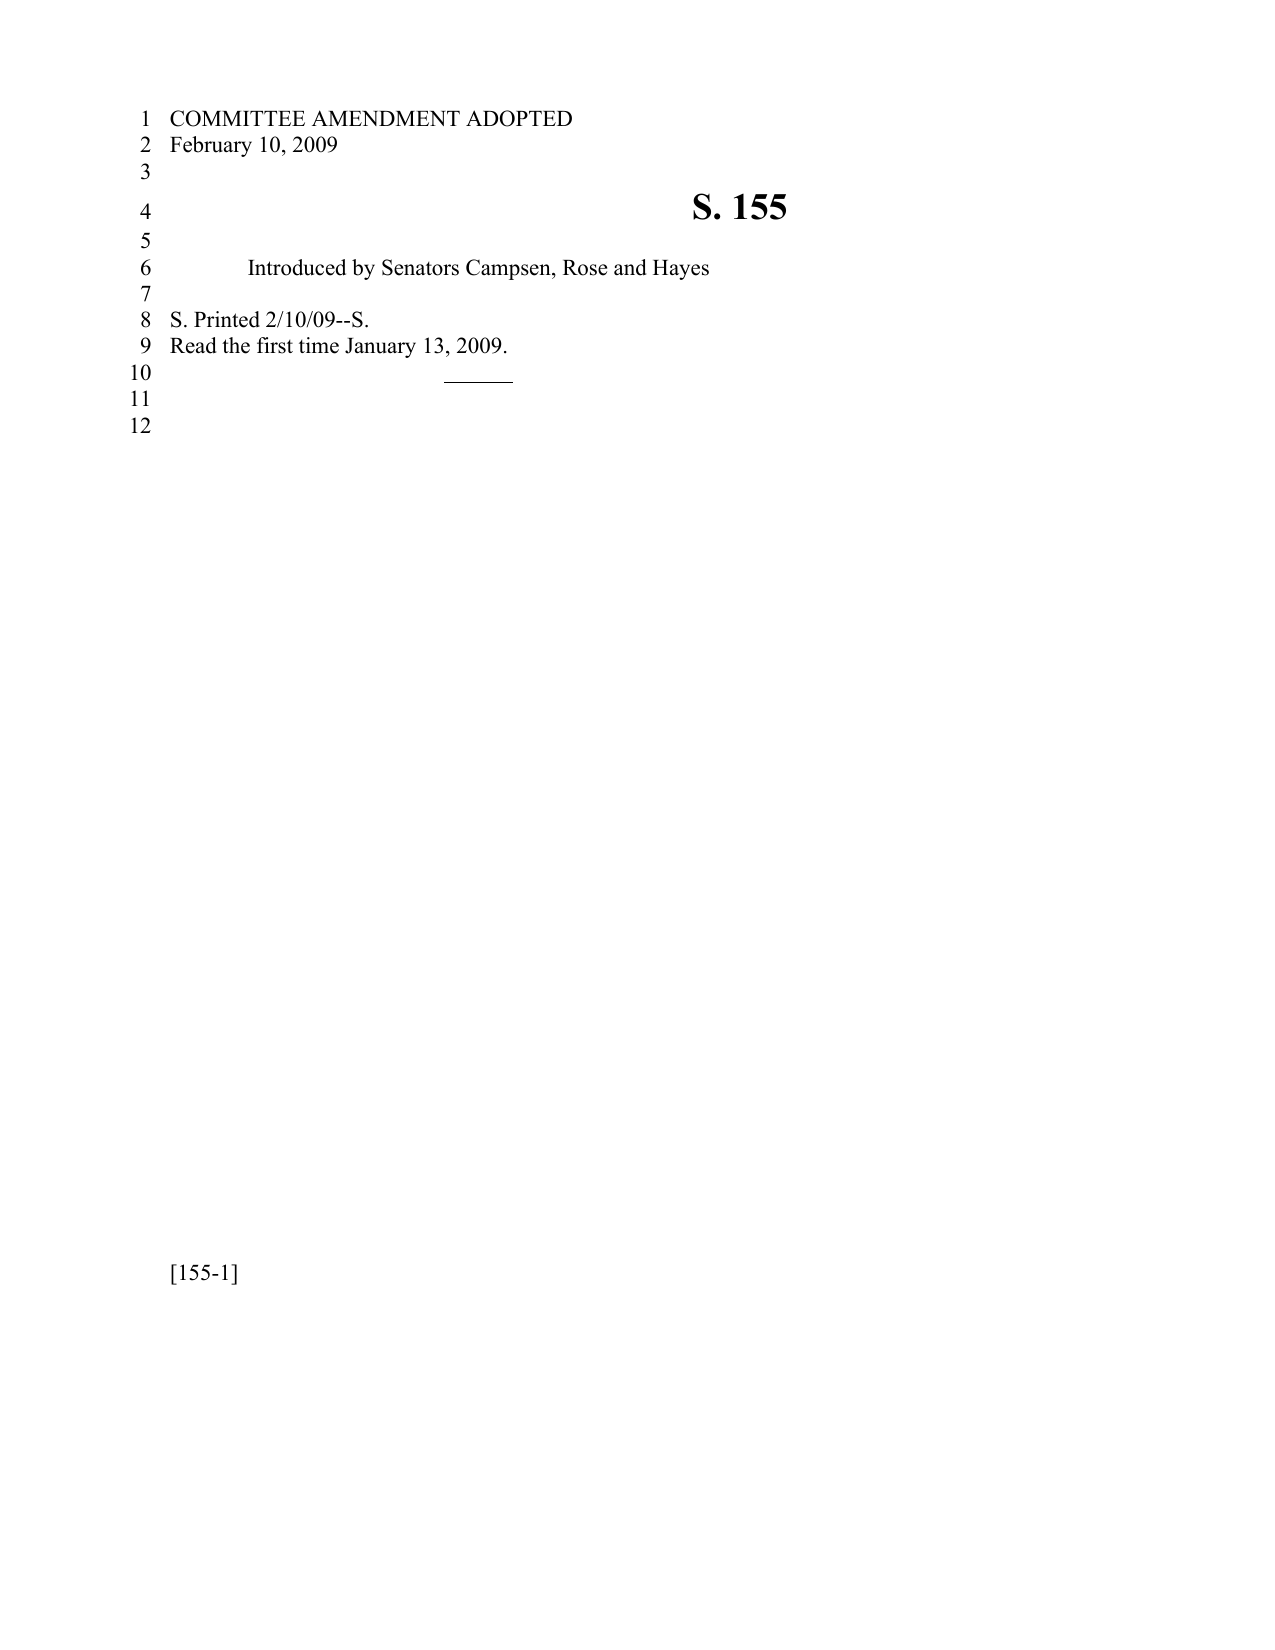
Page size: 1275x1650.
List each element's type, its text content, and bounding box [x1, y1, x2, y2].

text S. 155 [169, 184, 787, 227]
text Introduced by Senators Campsen, Rose and Hayes [169, 253, 787, 280]
text COMMITTEE AMENDMENT ADOPTED [169, 105, 787, 131]
text February 10, 2009 [169, 131, 787, 158]
text S. Printed 2/10/09--S. [169, 306, 787, 333]
text Read the first time January 13, 2009. [169, 333, 787, 359]
